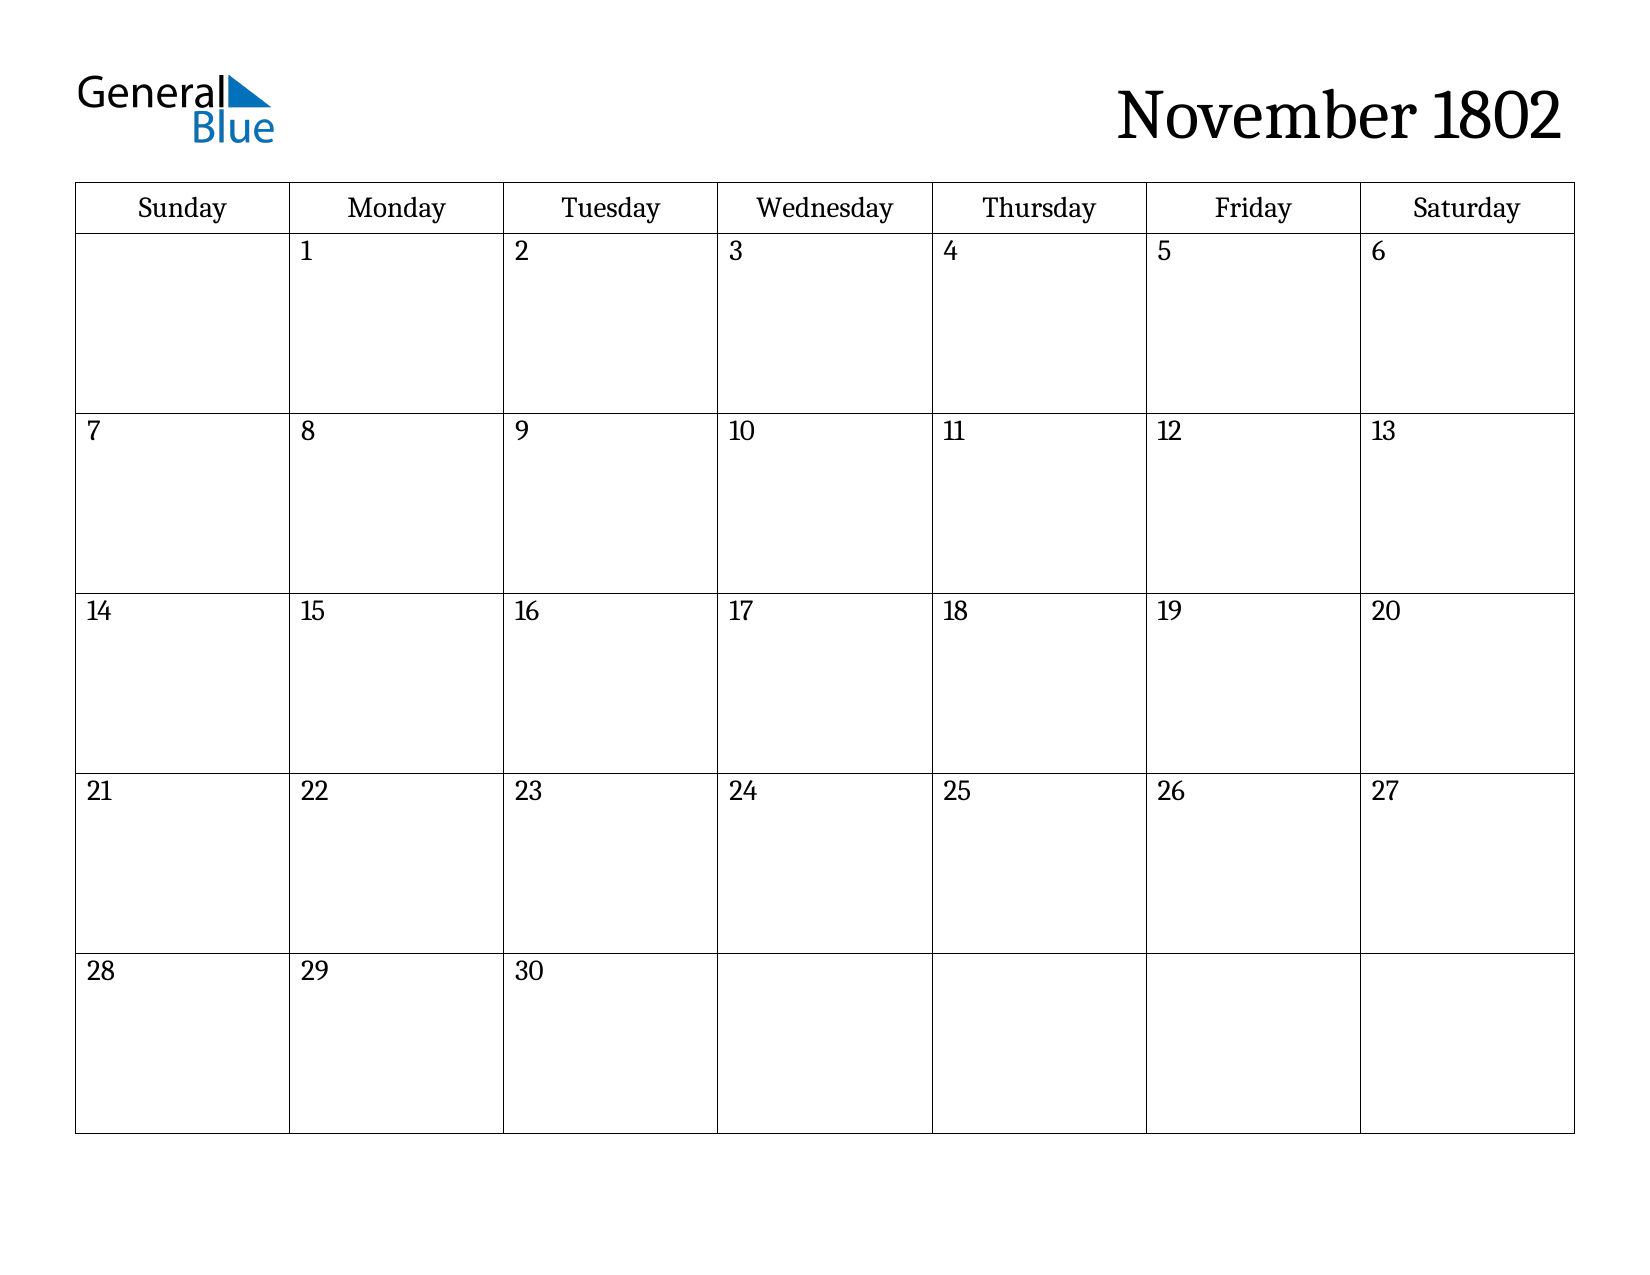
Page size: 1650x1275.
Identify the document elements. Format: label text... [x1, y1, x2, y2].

table_cell 7 [76, 414, 289, 447]
table_cell 10 [718, 414, 932, 447]
table_cell [290, 808, 503, 953]
picture [78, 75, 274, 143]
table_cell [933, 267, 1146, 413]
table_cell 26 [1147, 774, 1360, 807]
table_cell [504, 627, 717, 773]
table_cell Tuesday [504, 183, 717, 233]
table_cell [718, 627, 932, 773]
table_cell 21 [76, 774, 289, 807]
table_cell 30 [504, 954, 717, 987]
table_cell 8 [290, 414, 503, 447]
table_cell 11 [933, 414, 1146, 447]
table_cell [504, 988, 717, 1133]
table_cell [933, 808, 1146, 953]
table_cell 24 [718, 774, 932, 807]
table_cell [1147, 808, 1360, 953]
table_cell [504, 448, 717, 593]
table_cell 17 [718, 594, 932, 627]
table_cell [504, 267, 717, 413]
table_cell [290, 988, 503, 1133]
table_cell [1361, 627, 1574, 773]
table_cell 16 [504, 594, 717, 627]
table_cell 25 [933, 774, 1146, 807]
table_cell 20 [1361, 594, 1574, 627]
table_cell 29 [290, 954, 503, 987]
table_cell [933, 627, 1146, 773]
table_cell [1147, 954, 1360, 987]
table_cell [718, 448, 932, 593]
table_cell 22 [290, 774, 503, 807]
table_cell 3 [718, 234, 932, 267]
table_cell [290, 448, 503, 593]
table_cell Saturday [1361, 183, 1574, 233]
table_cell [76, 627, 289, 773]
table_cell 27 [1361, 774, 1574, 807]
table_cell [718, 988, 932, 1133]
table_cell [1361, 988, 1574, 1133]
table_cell Monday [290, 183, 503, 233]
table_cell [933, 448, 1146, 593]
table_cell [290, 627, 503, 773]
table_cell 12 [1147, 414, 1360, 447]
table_cell [1361, 808, 1574, 953]
table_header [76, 75, 503, 182]
table_cell [1147, 988, 1360, 1133]
table_cell Sunday [76, 183, 289, 233]
table_cell [1361, 448, 1574, 593]
table_cell [1361, 267, 1574, 413]
table_cell [1147, 627, 1360, 773]
table_cell [718, 954, 932, 987]
table_cell [933, 988, 1146, 1133]
table_cell [504, 808, 717, 953]
table_cell [76, 808, 289, 953]
table_cell 13 [1361, 414, 1574, 447]
table_cell Thursday [933, 183, 1146, 233]
table_cell 9 [504, 414, 717, 447]
table_cell [76, 448, 289, 593]
table_cell [1147, 267, 1360, 413]
table_cell 1 [290, 234, 503, 267]
table_cell [290, 267, 503, 413]
table_cell 6 [1361, 234, 1574, 267]
table_cell 23 [504, 774, 717, 807]
table_cell [1361, 954, 1574, 987]
table_cell [718, 808, 932, 953]
table_cell 18 [933, 594, 1146, 627]
table_cell [718, 267, 932, 413]
table_cell 19 [1147, 594, 1360, 627]
table_cell 2 [504, 234, 717, 267]
table_cell 5 [1147, 234, 1360, 267]
table_cell [76, 234, 289, 267]
table_header November 1802 [504, 75, 1574, 182]
table_cell 14 [76, 594, 289, 627]
table_cell 15 [290, 594, 503, 627]
table_cell [76, 267, 289, 413]
table_cell [76, 988, 289, 1133]
table_cell 4 [933, 234, 1146, 267]
table_cell [933, 954, 1146, 987]
table_cell [1147, 448, 1360, 593]
table_cell Friday [1147, 183, 1360, 233]
table_cell 28 [76, 954, 289, 987]
table_cell Wednesday [718, 183, 932, 233]
